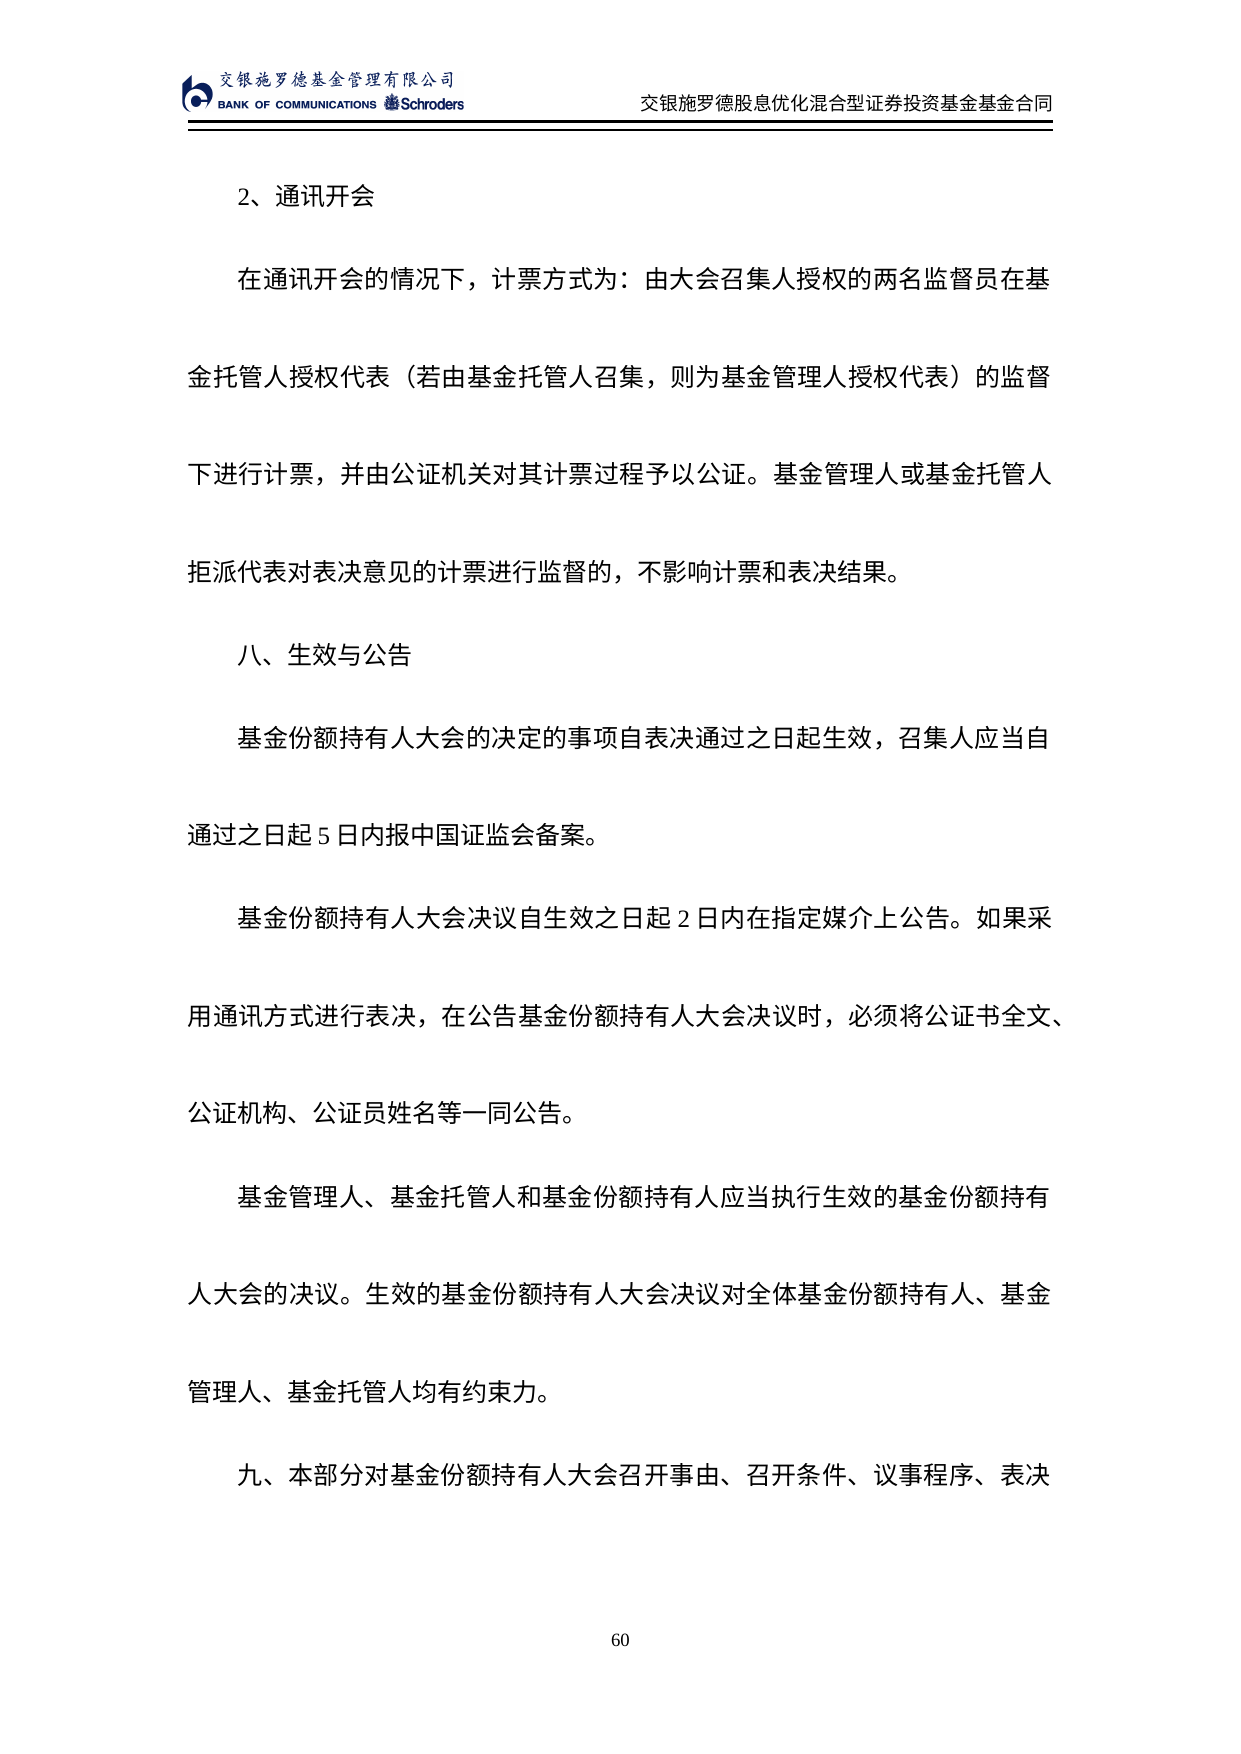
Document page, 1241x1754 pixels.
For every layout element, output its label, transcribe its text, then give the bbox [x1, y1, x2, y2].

picture [182, 71, 464, 112]
text 2、通讯开会 [187, 162, 1053, 227]
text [187, 1441, 1053, 1506]
text 八、生效与公告 [187, 621, 1053, 686]
text 基金份额持有人大会决议自生效之日起2日内在指定媒介上公告。如果采用通讯方式进行表决，在公告基金份额持有人大会决议时，必须将公证书全文、公证机构、公证员姓名等一同公告。 [187, 884, 1053, 1144]
text 基金管理人、基金托管人和基金份额持有人应当执行生效的基金份额持有人大会的决议。生效的基金份额持有人大会决议对全体基金份额持有人、基金管理人、基金托管人均有约束力。 [187, 1163, 1053, 1423]
text 在通讯开会的情况下，计票方式为：由大会召集人授权的两名监督员在基金托管人授权代表（若由基金托管人召集，则为基金管理人授权代表）的监督下进行计票，并由公证机关对其计票过程予以公证。基金管理人或基金托管人拒派代表对表决意见的计票进行监督的，不影响计票和表决结果。 [187, 245, 1053, 603]
text 基金份额持有人大会的决定的事项自表决通过之日起生效，召集人应当自通过之日起5日内报中国证监会备案。 [187, 704, 1053, 866]
